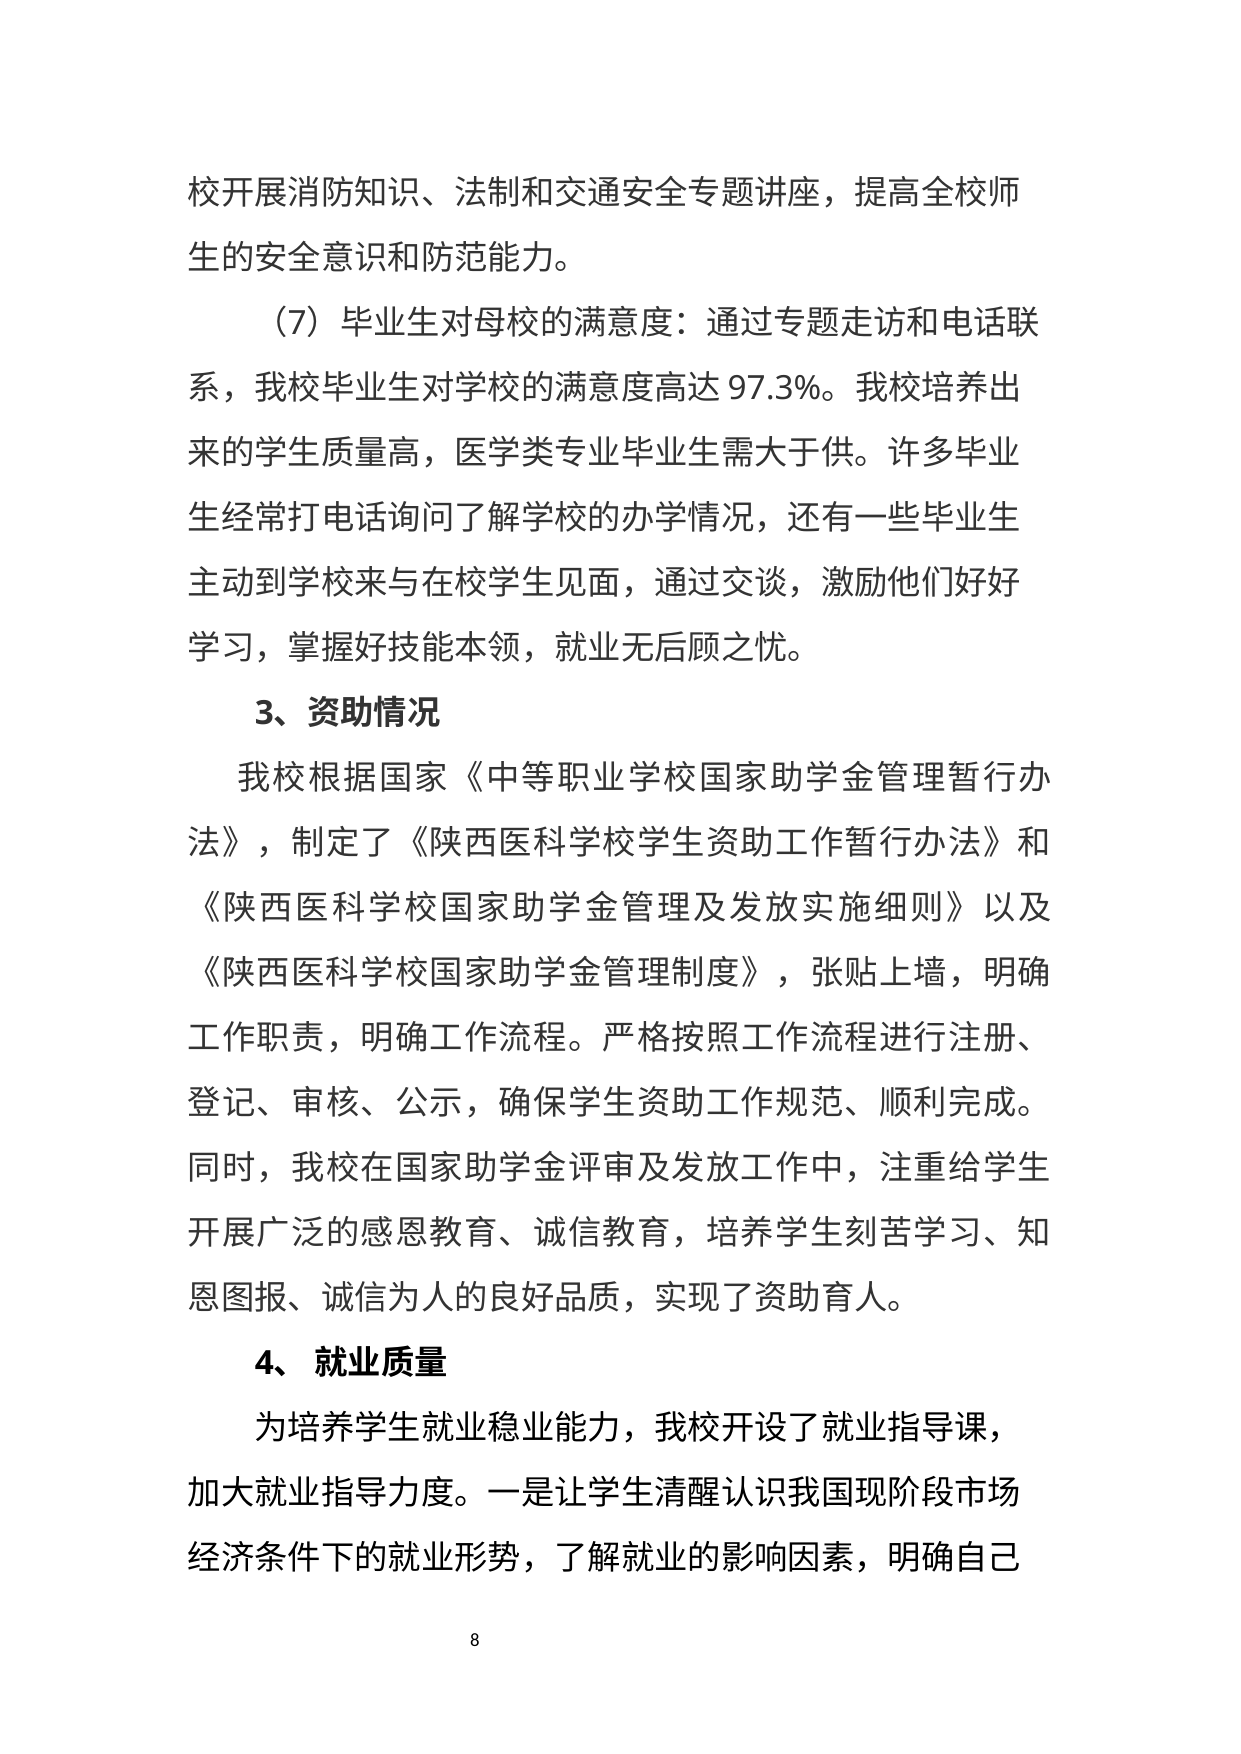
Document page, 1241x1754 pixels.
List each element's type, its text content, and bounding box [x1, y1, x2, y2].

text 3、资助情况 [187, 678, 1053, 743]
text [187, 1393, 1053, 1588]
text 我校根据国家《中等职业学校国家助学金管理暂行办法》，制定了《陕西医科学校学生资助工作暂行办法》和《陕西医科学校国家助学金管理及发放实施细则》以及《陕西医科学校国家助学金管理制度》，张贴上墙，明确工作职责，明确工作流程。严格按照工作流程进行注册、登记、审核、公示，确保学生资助工作规范、顺利完成。同时，我校在国家助学金评审及发放工作中，注重给学生开展广泛的感恩教育、诚信教育，培养学生刻苦学习、知恩图报、诚信为人的良好品质，实现了资助育人。 [187, 743, 1053, 1328]
text （7）毕业生对母校的满意度：通过专题走访和电话联系，我校毕业生对学校的满意度高达97.3%。我校培养出来的学生质量高，医学类专业毕业生需大于供。许多毕业生经常打电话询问了解学校的办学情况，还有一些毕业生主动到学校来与在校学生见面，通过交谈，激励他们好好学习，掌握好技能本领，就业无后顾之忧。 [187, 288, 1053, 678]
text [187, 158, 1053, 288]
text 4、 就业质量 [187, 1328, 1053, 1393]
